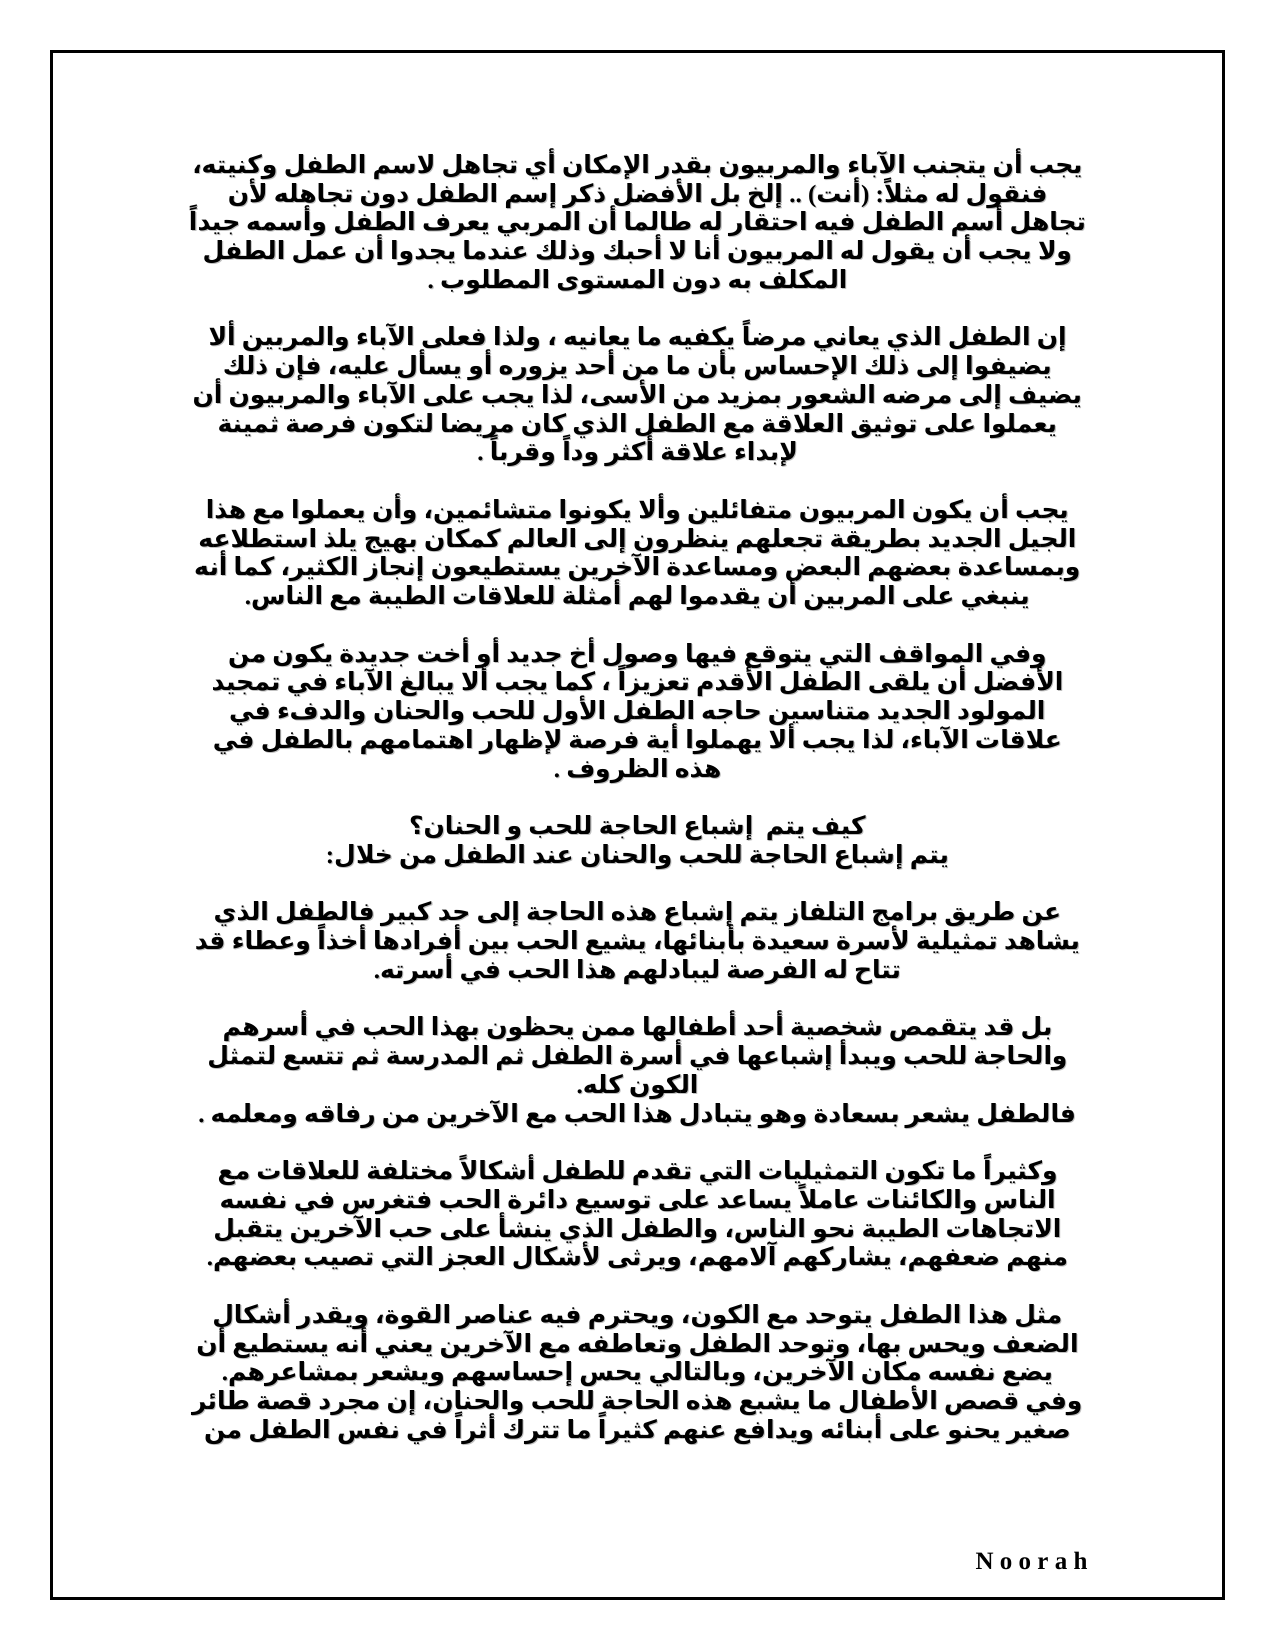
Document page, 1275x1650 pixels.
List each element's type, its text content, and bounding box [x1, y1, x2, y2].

text وكثيراً ما تكون التمثيليات التي تقدم للطفل أشكالاً مختلفة للعلاقات مع الناس والكائنات عاملاً يساعد على توسيع دائرة الحب فتغرس في نفسه الاتجاهات الطيبة نحو الناس، والطفل الذي ينشأ على حب الآخرين يتقبل منهم ضعفهم، يشاركهم آلامهم، ويرثى لأشكال العجز التي تصيب بعضهم. [187, 1156, 1087, 1271]
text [187, 1386, 1087, 1444]
text بل قد يتقمص شخصية أحد أطفالها ممن يحظون بهذا الحب في أسرهم والحاجة للحب ويبدأ إشباعها في أسرة الطفل ثم المدرسة ثم تتسع لتمثل الكون كله. [187, 1012, 1087, 1099]
text وفي المواقف التي يتوقع فيها وصول أخ جديد أو أخت جديدة يكون من الأفضل أن يلقى الطفل الأقدم تعزيزاً ، كما يجب ألا يبالغ الآباء في تمجيد المولود الجديد متناسين حاجه الطفل الأول للحب والحنان والدفء في علاقات الآباء، لذا يجب ألا يهملوا أية فرصة لإظهار اهتمامهم بالطفل في هذه الظروف . [187, 639, 1087, 782]
text إن الطفل الذي يعاني مرضاً يكفيه ما يعانيه ، ولذا فعلى الآباء والمربين ألا يضيفوا إلى ذلك الإحساس بأن ما من أحد يزوره أو يسأل عليه، فإن ذلك يضيف إلى مرضه الشعور بمزيد من الأسى، لذا يجب على الآباء والمربيون أن يعملوا على توثيق العلاقة مع الطفل الذي كان مريضا لتكون فرصة ثمينة لإبداء علاقة أكثر وداً وقرباً . [187, 322, 1087, 466]
text مثل هذا الطفل يتوحد مع الكون، ويحترم فيه عناصر القوة، ويقدر أشكال الضعف ويحس بها، وتوحد الطفل وتعاطفه مع الآخرين يعني أنه يستطيع أن يضع نفسه مكان الآخرين، وبالتالي يحس إحساسهم ويشعر بمشاعرهم. [187, 1300, 1087, 1386]
text يجب أن يتجنب الآباء والمربيون بقدر الإمكان أي تجاهل لاسم الطفل وكنيته، فنقول له مثلاً: (أنت) .. إلخ بل الأفضل ذكر إسم الطفل دون تجاهله لأن تجاهل أسم الطفل فيه احتقار له طالما أن المربي يعرف الطفل وأسمه جيداً ولا يجب أن يقول له المربيون أنا لا أحبك وذلك عندما يجدوا أن عمل الطفل المكلف به دون المستوى المطلوب . [187, 150, 1087, 294]
text يتم إشباع الحاجة للحب والحنان عند الطفل من خلال: [187, 840, 1087, 869]
text يجب أن يكون المربيون متفائلين وألا يكونوا متشائمين، وأن يعملوا مع هذا الجيل الجديد بطريقة تجعلهم ينظرون إلى العالم كمكان بهيج يلذ استطلاعه وبمساعدة بعضهم البعض ومساعدة الآخرين يستطيعون إنجاز الكثير، كما أنه ينبغي على المربين أن يقدموا لهم أمثلة للعلاقات الطيبة مع الناس. [187, 495, 1087, 610]
text كيف يتم إشباع الحاجة للحب و الحنان؟ [187, 811, 1087, 840]
text عن طريق برامج التلفاز يتم إشباع هذه الحاجة إلى حد كبير فالطفل الذي يشاهد تمثيلية لأسرة سعيدة بأبنائها، يشيع الحب بين أفرادها أخذاً وعطاء قد تتاح له الفرصة ليبادلهم هذا الحب في أسرته. [187, 897, 1087, 984]
text فالطفل يشعر بسعادة وهو يتبادل هذا الحب مع الآخرين من رفاقه ومعلمه . [187, 1099, 1087, 1127]
